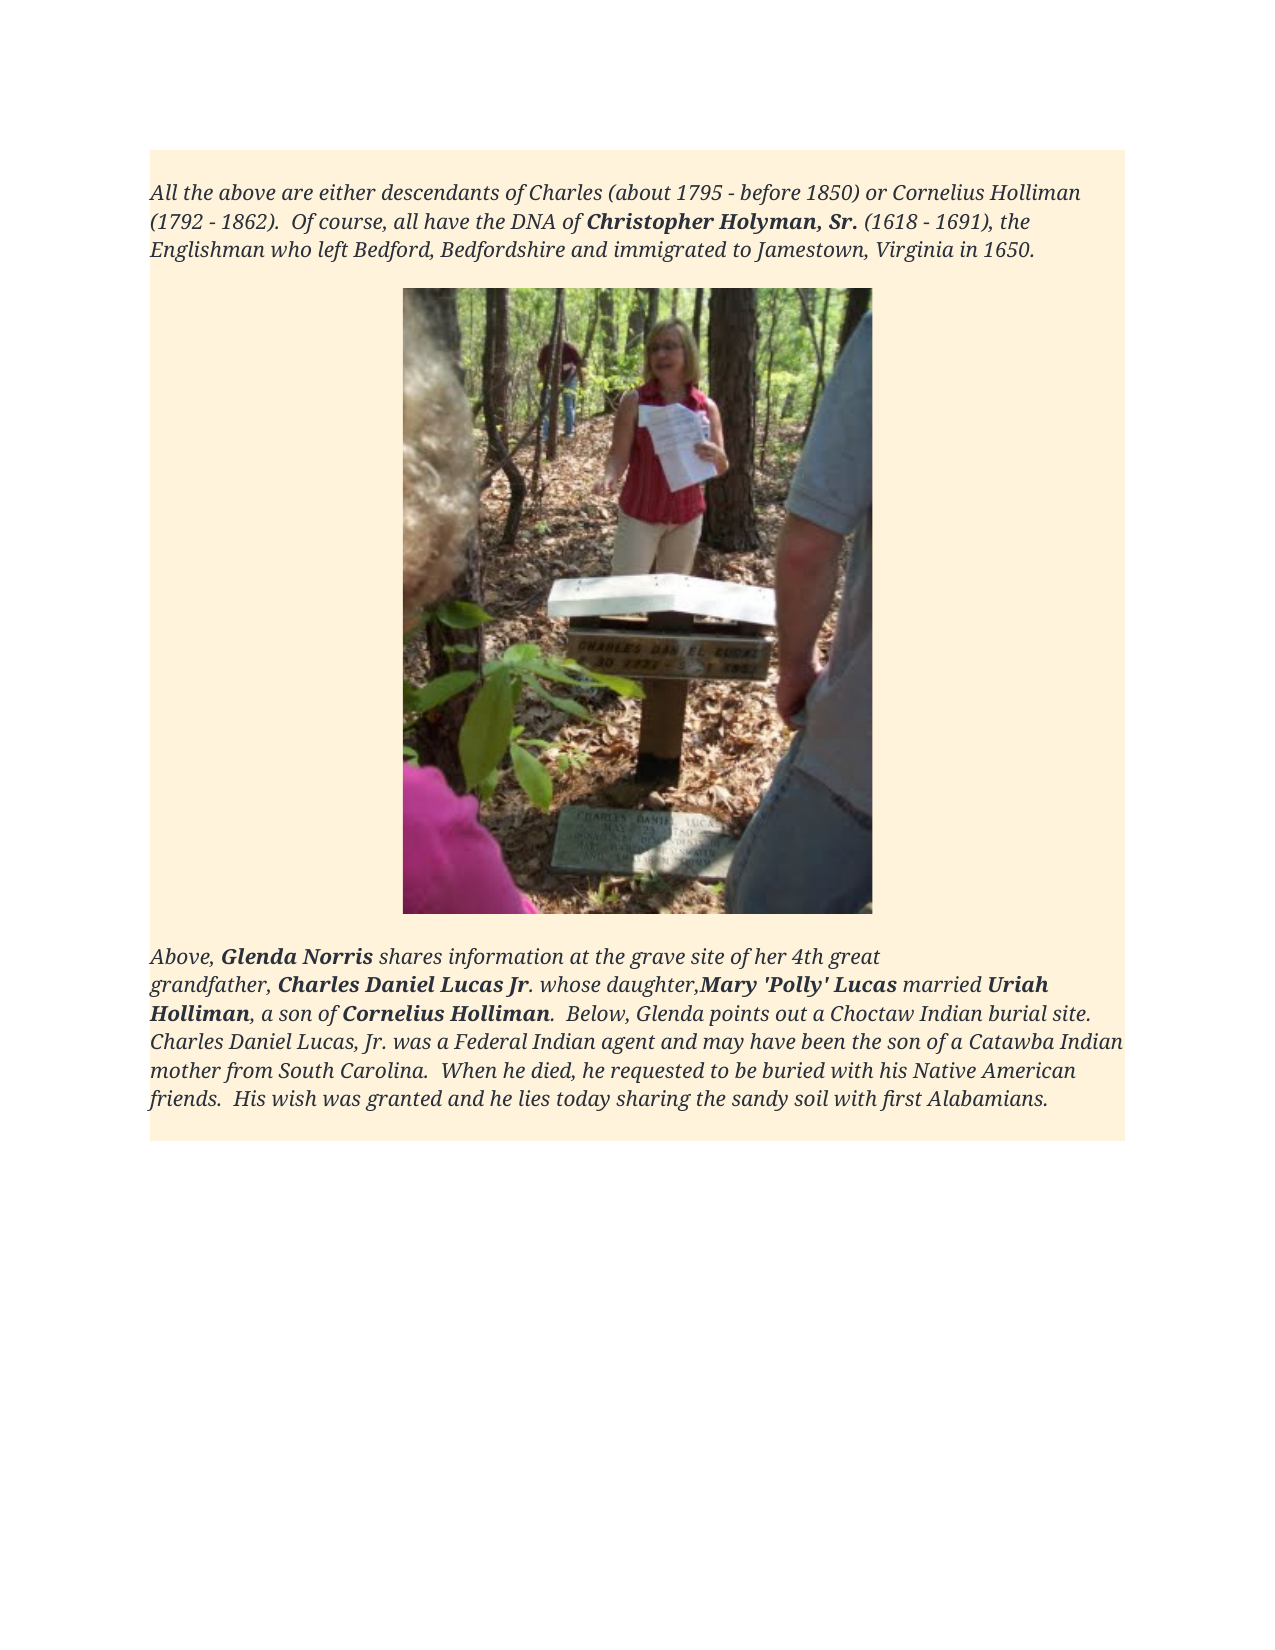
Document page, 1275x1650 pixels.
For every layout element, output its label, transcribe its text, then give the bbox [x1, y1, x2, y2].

text Above, Glenda Norris shares information at the grave site of her 4th great grandfather, Charles Daniel Lucas Jr. whose daughter,Mary 'Polly' Lucas married Uriah Holliman, a son of Cornelius Holliman. Below, Glenda points out a Choctaw Indian burial site. Charles Daniel Lucas, Jr. was a Federal Indian agent and may have been the son of a Catawba Indian mother from South Carolina. When he died, he requested to be buried with his Native American friends. His wish was granted and he lies today sharing the sandy soil with first Alabamians. [150, 914, 1125, 1141]
picture [402, 288, 873, 914]
text All the above are either descendants of Charles (about 1795 - before 1850) or Cornelius Holliman (1792 - 1862). Of course, all have the DNA of Christopher Holyman, Sr. (1618 - 1691), the Englishman who left Bedford, Bedfordshire and immigrated to Jamestown, Virginia in 1650. [150, 150, 1125, 264]
